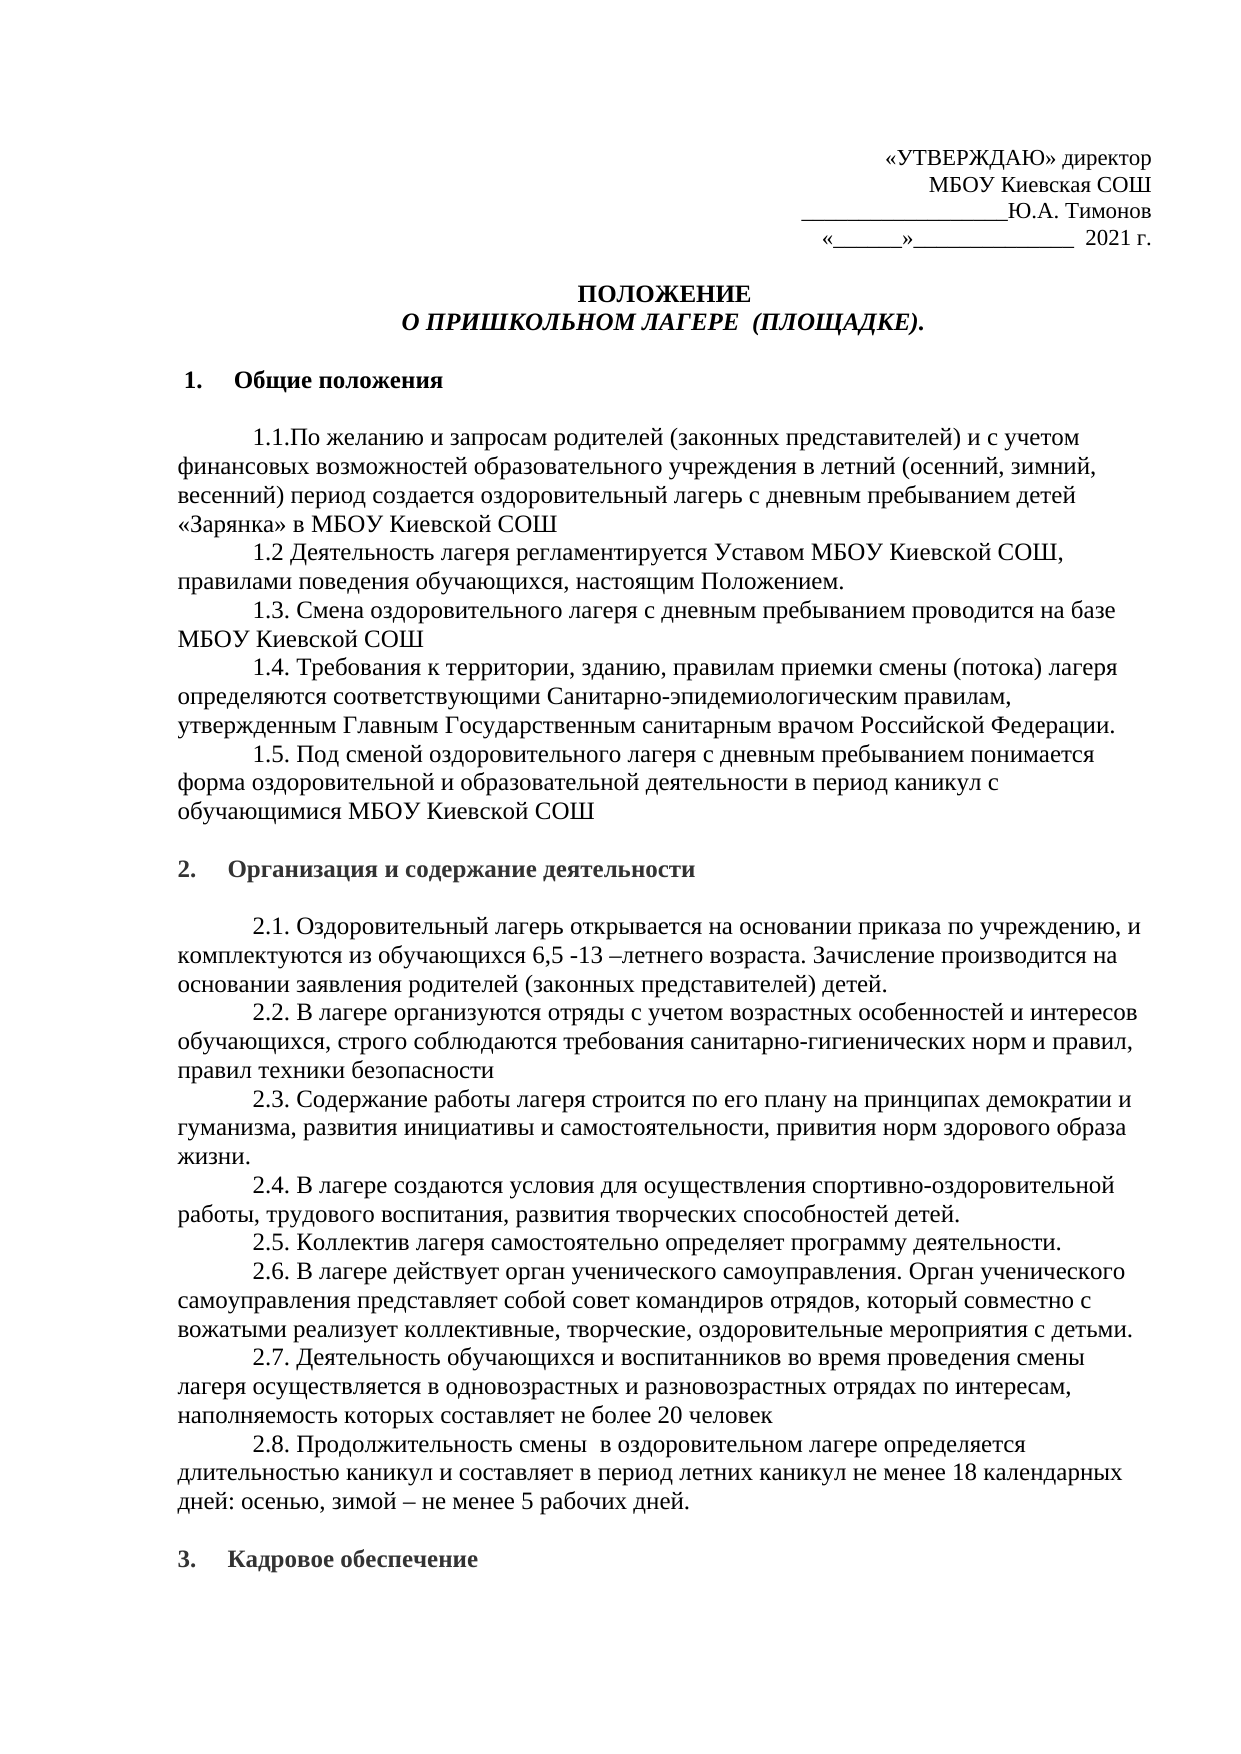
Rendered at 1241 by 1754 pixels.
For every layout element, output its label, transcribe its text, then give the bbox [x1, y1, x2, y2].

text ПОЛОЖЕНИЕ [177, 279, 1152, 307]
text 3. Кадровое обеспечение [177, 1544, 1152, 1572]
text 1.4. Требования к территории, зданию, правилам приемки смены (потока) лагеря определяются соответствующими Санитарно-эпидемиологическим правилам, утвержденным Главным Государственным санитарным врачом Российской Федерации. [177, 652, 1152, 739]
text 2. Организация и содержание деятельности [177, 854, 1152, 882]
text «______»______________ 2021 г. [177, 223, 1152, 250]
list Общие положения [183, 365, 1152, 394]
text 2.2. В лагере организуются отряды с учетом возрастных особенностей и интересов обучающихся, строго соблюдаются требования санитарно-гигиенических норм и правил, правил техники безопасности [177, 997, 1152, 1084]
text 1.5. Под сменой оздоровительного лагеря с дневным пребыванием понимается форма оздоровительной и образовательной деятельности в период каникул с обучающимися МБОУ Киевской СОШ [177, 739, 1152, 825]
text 2.8. Продолжительность смены в оздоровительном лагере определяется длительностью каникул и составляет в период летних каникул не менее 18 календарных дней: осенью, зимой – не менее 5 рабочих дней. [177, 1429, 1152, 1515]
text 2.7. Деятельность обучающихся и воспитанников во время проведения смены лагеря осуществляется в одновозрастных и разновозрастных отрядах по интересам, наполняемость которых составляет не более 20 человек [177, 1342, 1152, 1429]
text 1.2 Деятельность лагеря регламентируется Уставом МБОУ Киевской СОШ, правилами поведения обучающихся, настоящим Положением. [177, 537, 1152, 595]
text МБОУ Киевская СОШ [177, 171, 1152, 197]
text 2.1. Оздоровительный лагерь открывается на основании приказа по учреждению, и комплектуются из обучающихся 6,5 -13 –летнего возраста. Зачисление производится на основании заявления родителей (законных представителей) детей. [177, 911, 1152, 997]
text 1.3. Смена оздоровительного лагеря с дневным пребыванием проводится на базе МБОУ Киевской СОШ [177, 595, 1152, 652]
text 2.5. Коллектив лагеря самостоятельно определяет программу деятельности. [177, 1227, 1152, 1256]
text 2.4. В лагере создаются условия для осуществления спортивно-оздоровительной работы, трудового воспитания, развития творческих способностей детей. [177, 1170, 1152, 1227]
text 1.1.По желанию и запросам родителей (законных представителей) и с учетом финансовых возможностей образовательного учреждения в летний (осенний, зимний, весенний) период создается оздоровительный лагерь с дневным пребыванием детей «Зарянка» в МБОУ Киевской СОШ [177, 422, 1152, 537]
text __________________Ю.А. Тимонов [177, 197, 1152, 223]
text О ПРИШКОЛЬНОМ ЛАГЕРЕ (ПЛОЩАДКЕ). [177, 307, 1152, 336]
text «УТВЕРЖДАЮ» директор [177, 144, 1152, 171]
text 2.6. В лагере действует орган ученического самоуправления. Орган ученического самоуправления представляет собой совет командиров отрядов, который совместно с вожатыми реализует коллективные, творческие, оздоровительные мероприятия с детьми. [177, 1256, 1152, 1342]
text 2.3. Содержание работы лагеря строится по его плану на принципах демократии и гуманизма, развития инициативы и самостоятельности, привития норм здорового образа жизни. [177, 1084, 1152, 1170]
